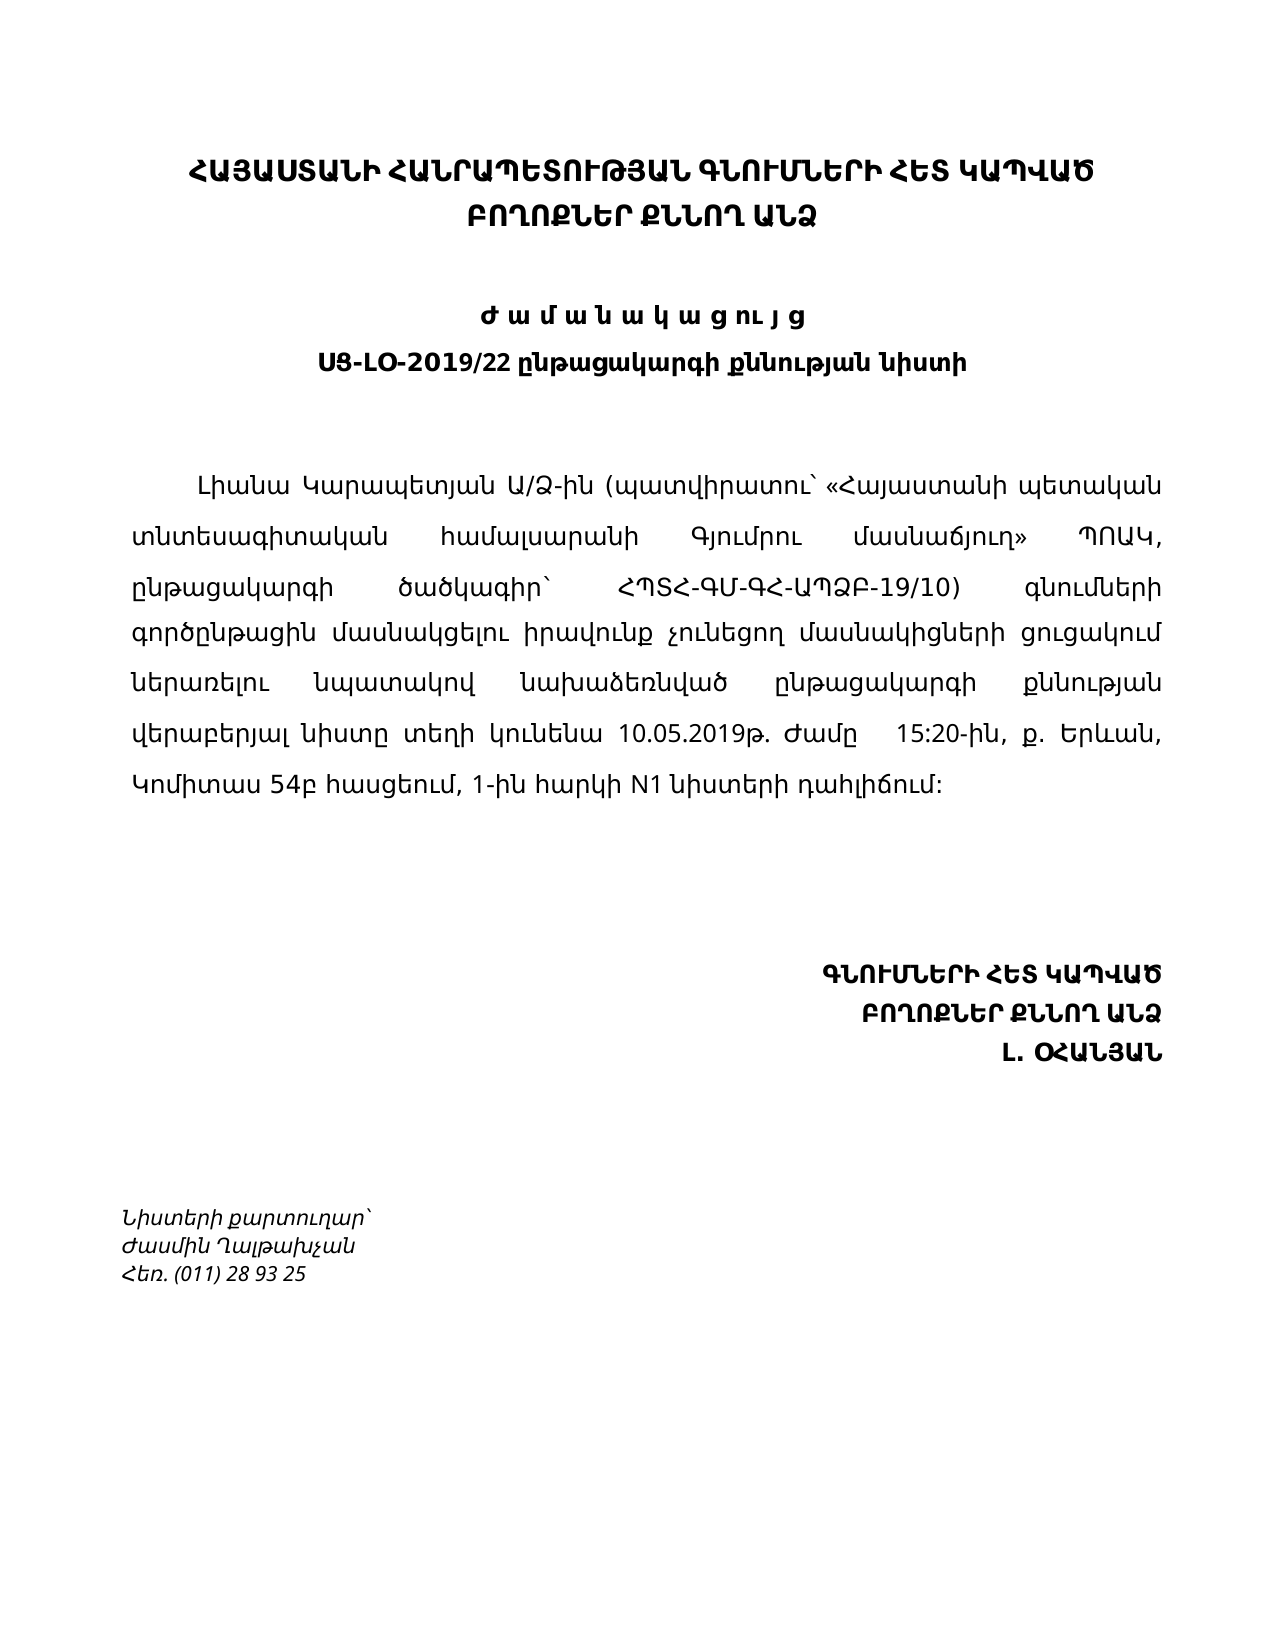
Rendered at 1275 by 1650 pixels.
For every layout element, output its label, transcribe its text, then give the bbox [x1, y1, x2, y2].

text ՀԱՅԱՍՏԱՆԻ ՀԱՆՐԱՊԵՏՈՒԹՅԱՆ ԳՆՈՒՄՆԵՐԻ ՀԵՏ ԿԱՊՎԱԾ ԲՈՂՈՔՆԵՐ ՔՆՆՈՂ ԱՆՁ [122, 150, 1162, 235]
text ԲՈՂՈՔՆԵՐ ՔՆՆՈՂ ԱՆՁ [122, 996, 1162, 1030]
text Լիանա Կարապետյան Ա/Ձ-ին (պատվիրատու՝ «Հայաստանի պետական տնտեսագիտական համալսարանի Գյումրու մասնաճյուղ» ՊՈԱԿ, ընթացակարգի ծածկագիր` ՀՊՏՀ-ԳՄ-ԳՀ-ԱՊՁԲ-19/10) գնումների գործընթացին մասնակցելու իրավունք չունեցող մասնակիցների ցուցակում ներառելու նպատակով նախաձեռնված ընթացակարգի քննության վերաբերյալ նիստը տեղի կունենա 10.05.2019թ. Ժամը 15:20-ին, ք. Երևան, Կոմիտաս 54բ հասցեում, 1-ին հարկի N1 նիստերի դահլիճում: [122, 468, 1162, 801]
text Ժասմին Ղալթախչան [122, 1231, 1162, 1259]
text Լ. ՕՀԱՆՅԱՆ [122, 1035, 1162, 1069]
text Նիստերի քարտուղար՝ [122, 1203, 1162, 1231]
text ԳՆՈՒՄՆԵՐԻ ՀԵՏ ԿԱՊՎԱԾ [122, 956, 1162, 991]
text Ժ ա մ ա ն ա կ ա ց ու յ ց [122, 301, 1162, 330]
text Հեռ. (011) 28 93 25 [122, 1259, 1162, 1288]
text ՍՑ-ԼՕ-2019/22 ընթացակարգի քննության նիստի [122, 345, 1162, 379]
